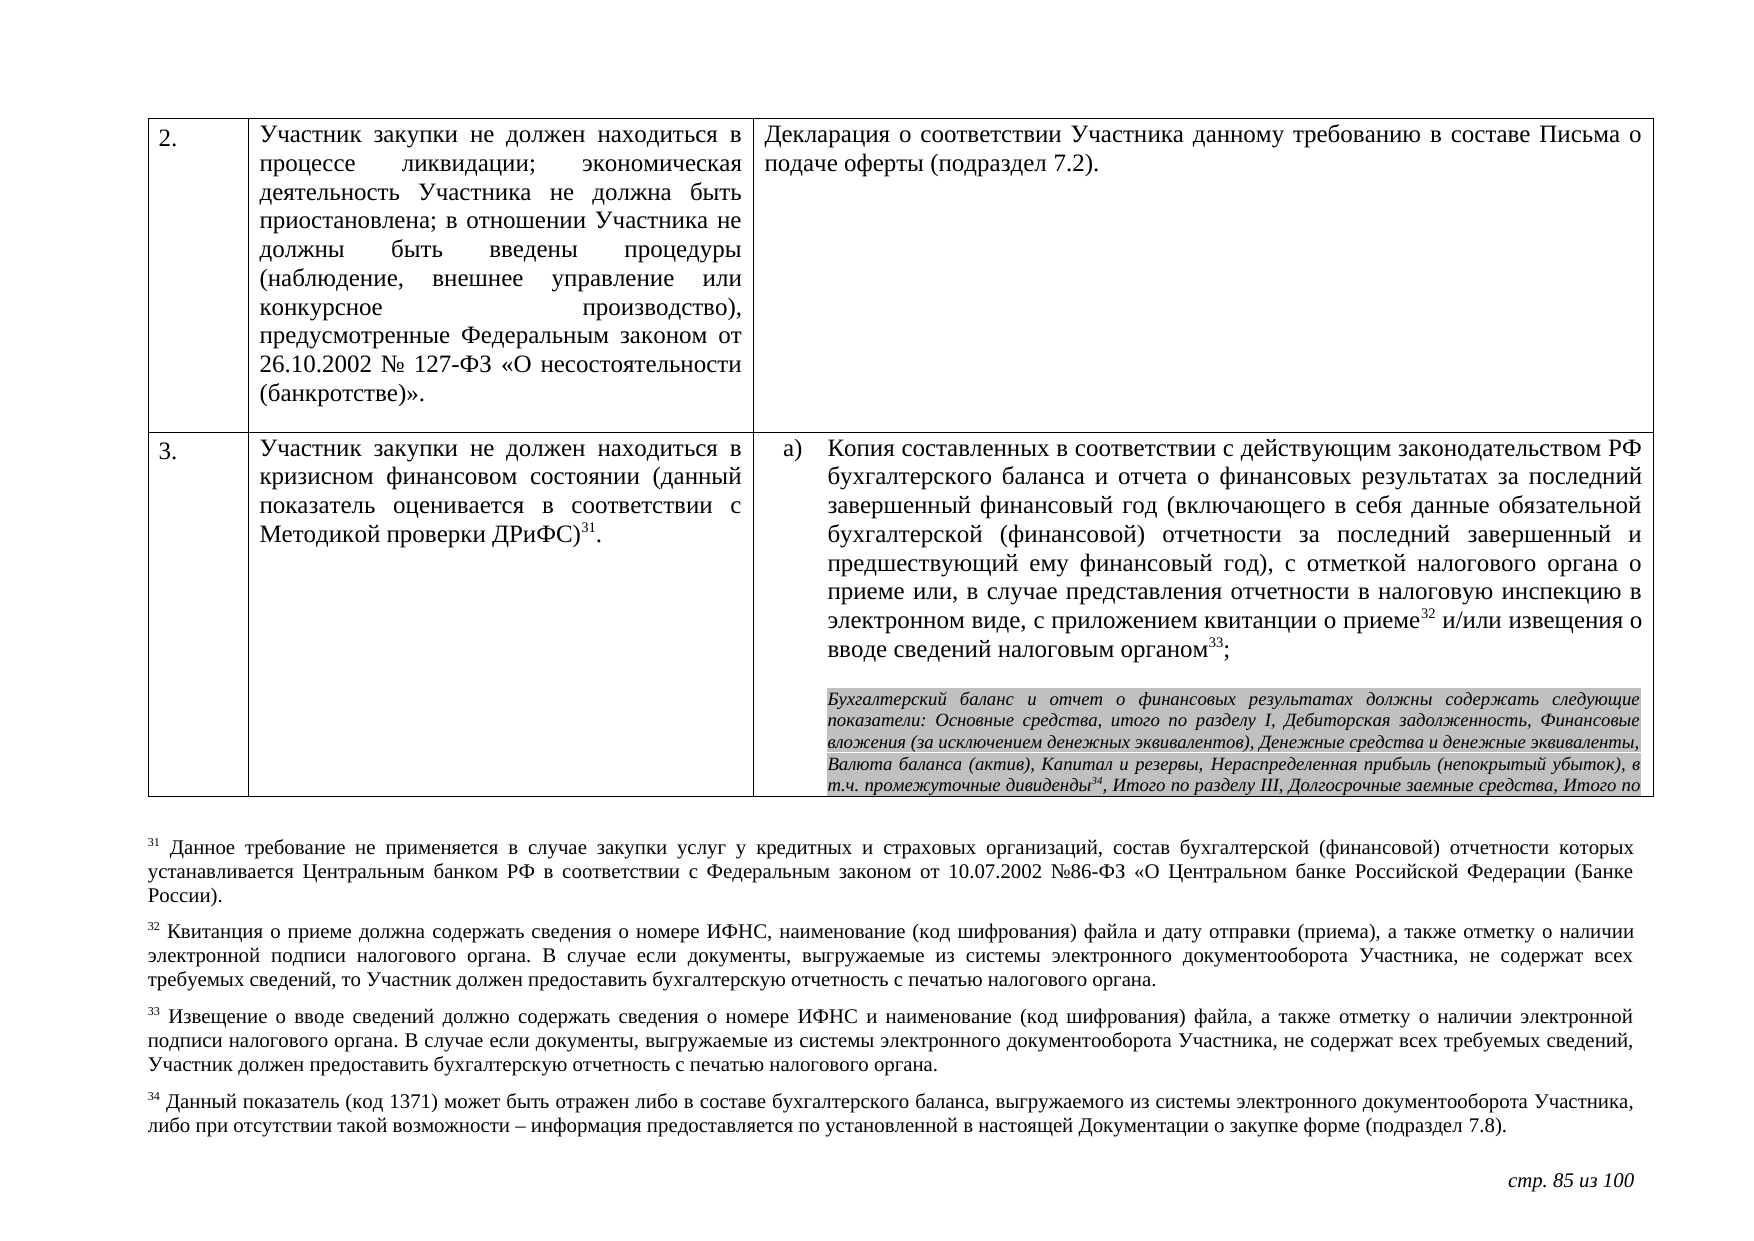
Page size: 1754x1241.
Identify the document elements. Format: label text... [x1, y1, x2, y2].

table_cell Участник закупки не должен находиться в процессе ликвидации; экономическая деятельность Участника не должна быть приостановлена; в отношении Участника не должны быть введены процедуры (наблюдение, внешнее управление или конкурсное производство), предусмотренные Федеральным законом от 26.10.2002 № 127-ФЗ «О несостоятельности (банкротстве)». [249, 119, 753, 432]
table_cell Копия составленных в соответствии с действующим законодательством РФ бухгалтерского баланса и отчета о финансовых результатах за последний завершенный финансовый год (включающего в себя данные обязательной бухгалтерской (финансовой) отчетности за последний завершенный и предшествующий ему финансовый год), с отметкой налогового органа о приеме или, в случае представления отчетности в налоговую инспекцию в электронном виде, с приложением квитанции о приеме и/или извещения о вводе сведений налоговым органом; Бухгалтерский баланс и отчет о финансовых результатах должны содержать следующие показатели: Основные средства, итого по разделу I, Дебиторская задолженность, Финансовые вложения (за исключением денежных эквивалентов), Денежные средства и денежные эквиваленты, Валюта баланса (актив), Капитал и резервы, Нераспределенная прибыль (непокрытый убыток), в т.ч. промежуточные дивиденды, Итого по разделу III, Долгосрочные заемные средства, Итого по разделу IV, Краткосрочные заемные средства, Кредиторская задолженность, Итого по разделу V, Валюта баланса (пассив), Выручка, Проценты к уплате, Прибыль (убыток) до налогообложения. В случае если Участник предоставляет в налоговые органы упрощенную бухгалтерскую (финансовую) отчетность, ему необходимо предоставить в составе заявки копию данной отчетности с отметкой налогового органа о приеме или, в случае представления отчетности в налоговую инспекцию в электронном виде, с приложением квитанции о приеме и/или извещения о вводе сведений налоговым органом, а также дополнительно сведения о размере всех требуемых показателей по установленной в настоящей Документации о закупке форме (подраздел 7.8) по данным отчетных периодов, содержащихся в предоставленной упрощенной бухгалтерской (финансовой) отчетности. Иные участники закупки (индивидуальные предприниматели и иностранные лица), имеющие право не вести бухгалтерский учет в соответствии с п.2 ст.6 Федерального закона от 06.12.2011 №402-ФЗ «О бухгалтерском учете», предоставляют данные за последний завершенный и предшествующий ему финансовый год по установленной в Документации о закупке форме — Данные бухгалтерской (финансовой) отчетности (форма 8) (подраздел 7.8), заверенные подписями индивидуального предпринимателя / руководителя и главного бухгалтера, а также печатью Участника (при наличии таковой). Вновь зарегистрированные участники, на момент подачи заявки не предоставлявшие в соответствии с действующим законодательством РФ в налоговые органы бухгалтерскую (финансовую) отчетность за завершенный финансовый год, предоставляют заверенную подписями руководителя и главного бухгалтера, а также печатью Участника (при наличии таковой) копию составленной в соответствии с требованиями действующего законодательства РФ промежуточной бухгалтерской (финансовой) отчетности (за последний завершенный квартал), содержащую все вышеперечисленные показатели, либо данные по установленной в Документации о закупке форме — Данные бухгалтерской (финансовой) отчетности (форма 8) (подраздел 7.8). [754, 433, 1653, 796]
table_cell Участник закупки не должен находиться в кризисном финансовом состоянии (данный показатель оценивается в соответствии с Методикой проверки ДРиФС). [249, 433, 753, 796]
table_cell [149, 433, 248, 796]
table_cell Декларация о соответствии Участника данному требованию в составе Письма о подаче оферты (подраздел 7.2). [754, 119, 1653, 432]
table_cell [149, 119, 248, 432]
